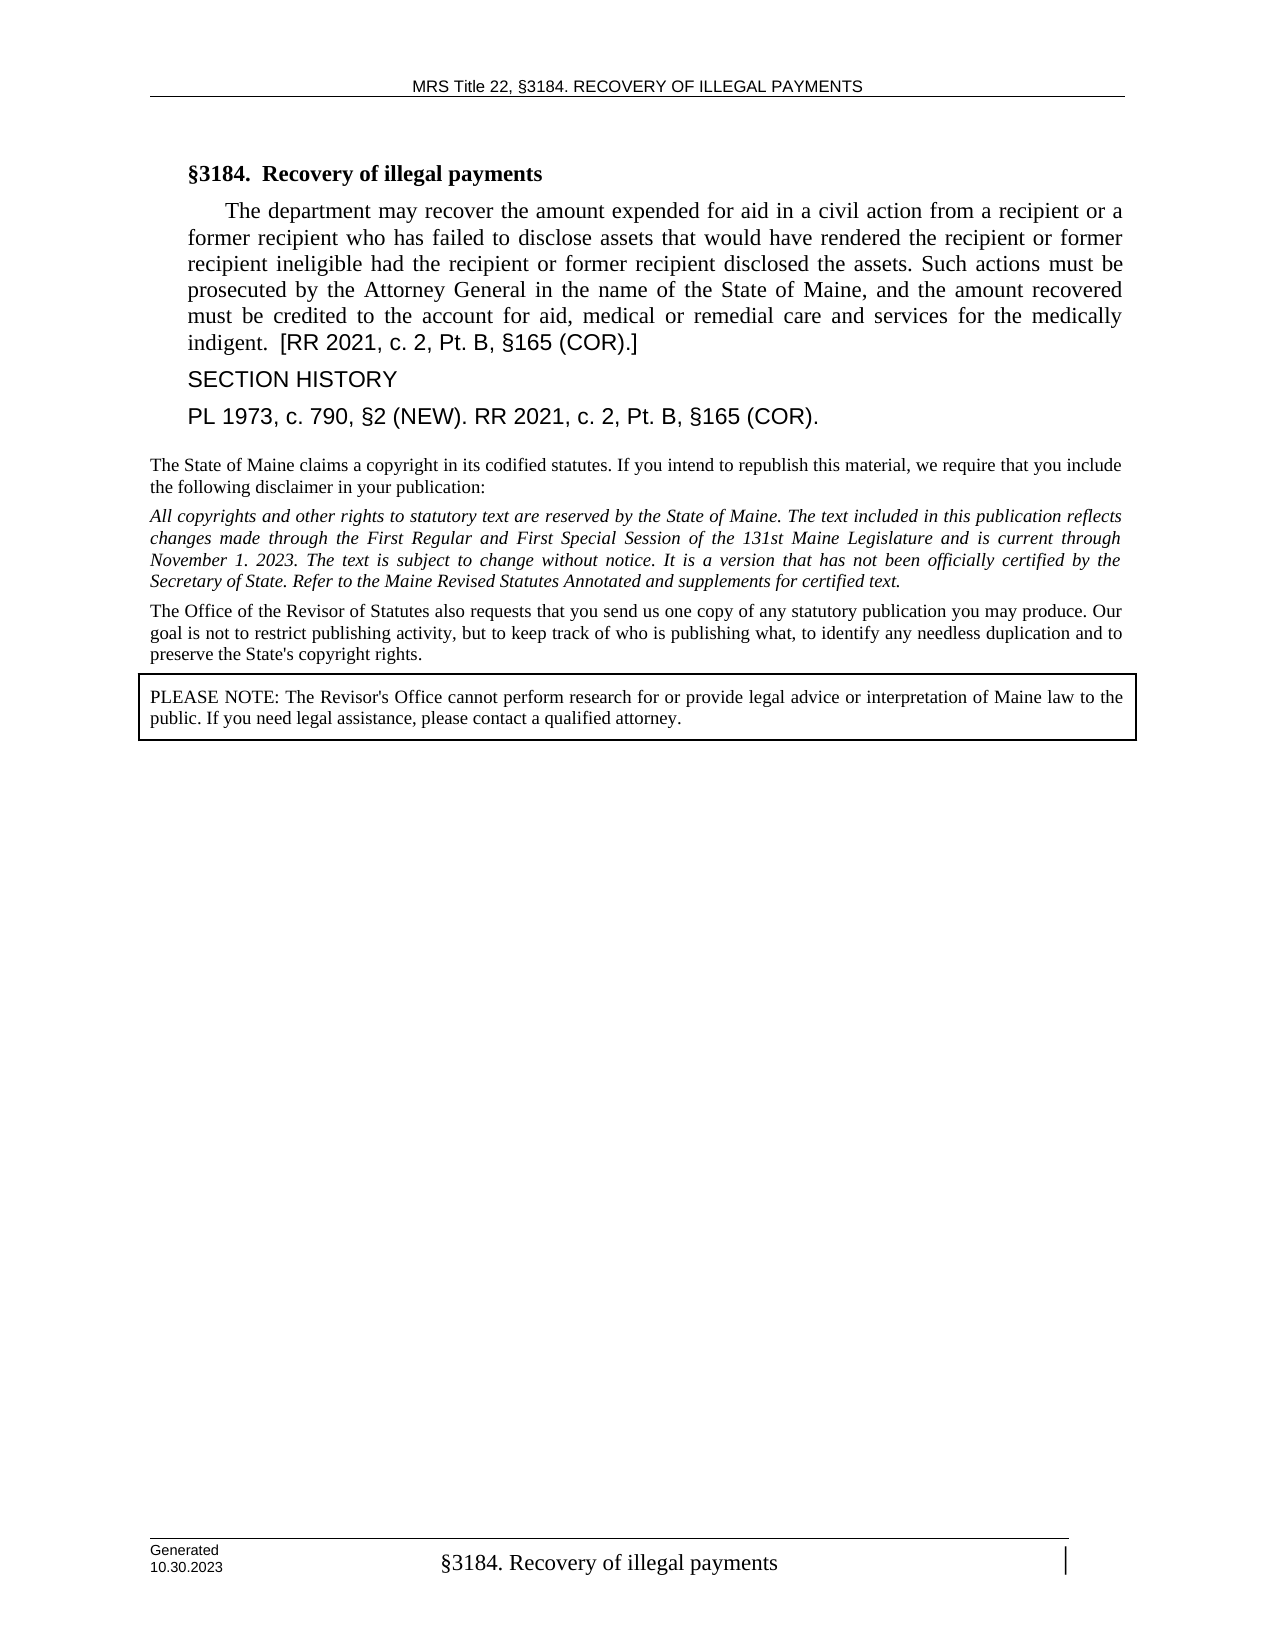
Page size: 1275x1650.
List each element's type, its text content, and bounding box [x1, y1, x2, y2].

text SECTION HISTORY [187, 366, 1125, 392]
text The Office of the Revisor of Statutes also requests that you send us one copy of any statutory publication you may produce. Our goal is not to restrict publishing activity, but to keep track of who is publishing what, to identify any needless duplication and to preserve the State's copyright rights. [150, 600, 1125, 665]
text The State of Maine claims a copyright in its codified statutes. If you intend to republish this material, we require that you include the following disclaimer in your publication: [150, 454, 1125, 497]
text PLEASE NOTE: The Revisor's Office cannot perform research for or provide legal advice or interpretation of Maine law to the public. If you need legal assistance, please contact a qualified attorney. [140, 675, 1135, 739]
text §3184. Recovery of illegal payments [187, 160, 1125, 187]
text All copyrights and other rights to statutory text are reserved by the State of Maine. The text included in this publication reflects changes made through the First Regular and First Special Session of the 131st Maine Legislature and is current through November 1. 2023 . The text is subject to change without notice. It is a version that has not been officially certified by the Secretary of State. Refer to the Maine Revised Statutes Annotated and supplements for certified text. [150, 505, 1125, 592]
text The department may recover the amount expended for aid in a civil action from a recipient or a former recipient who has failed to disclose assets that would have rendered the recipient or former recipient ineligible had the recipient or former recipient disclosed the assets. Such actions must be prosecuted by the Attorney General in the name of the State of Maine, and the amount recovered must be credited to the account for aid, medical or remedial care and services for the medically indigent. [RR 2021, c. 2, Pt. B, §165 (COR).] [187, 197, 1125, 355]
text PL 1973, c. 790, §2 (NEW). RR 2021, c. 2, Pt. B, §165 (COR). [187, 403, 1125, 429]
